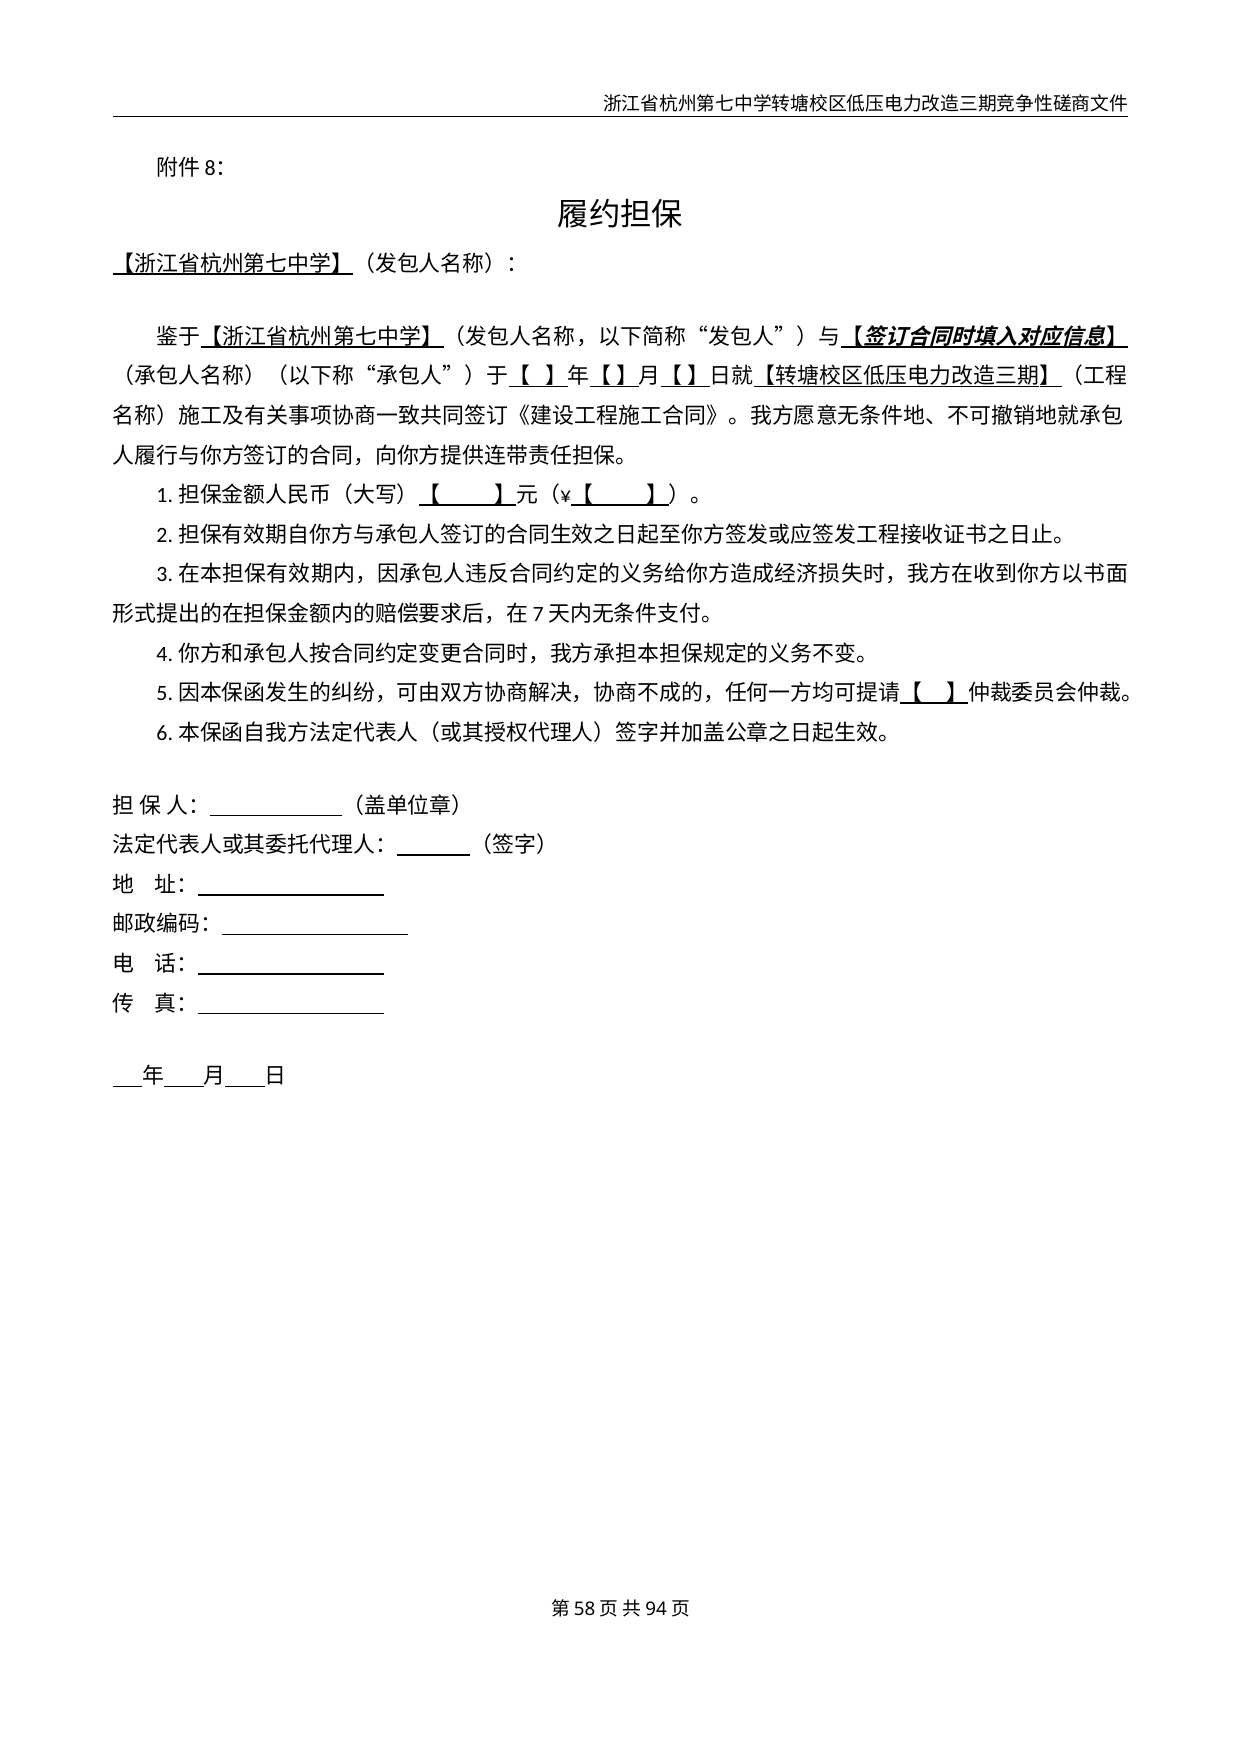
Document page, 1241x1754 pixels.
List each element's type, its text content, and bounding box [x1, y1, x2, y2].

text 地 址： [112, 867, 1128, 898]
text 电 话： [112, 946, 1128, 978]
text 鉴于【浙江省杭州第七中学】（发包人名称，以下简称“发包人”）与【签订合同时填入对应信息】（承包人名称）（以下称“承包人”）于【 】年【 】月【 】日就【转塘校区低压电力改造三期】（工程名称）施工及有关事项协商一致共同签订《建设工程施工合同》。我方愿意无条件地、不可撤销地就承包人履行与你方签订的合同，向你方提供连带责任担保。 [112, 319, 1128, 469]
text 传 真： [112, 986, 1128, 1017]
text 2. 担保有效期自你方与承包人签订的合同生效之日起至你方签发或应签发工程接收证书之日止。 [112, 517, 1128, 548]
text 1. 担保金额人民币（大写）【 】元（¥【 】）。 [112, 477, 1128, 509]
text 邮政编码： [112, 906, 1128, 938]
text 5. 因本保函发生的纠纷，可由双方协商解决，协商不成的，任何一方均可提请【 】仲裁委员会仲裁。 [112, 675, 1128, 707]
text 担 保 人： （盖单位章） [112, 788, 1128, 819]
text 4. 你方和承包人按合同约定变更合同时，我方承担本担保规定的义务不变。 [112, 636, 1128, 667]
text 3. 在本担保有效期内，因承包人违反合同约定的义务给你方造成经济损失时，我方在收到你方以书面形式提出的在担保金额内的赔偿要求后，在7天内无条件支付。 [112, 556, 1128, 628]
text 附件8： [112, 150, 1128, 182]
text 【浙江省杭州第七中学】（发包人名称）： [112, 246, 1128, 278]
text 履约担保 [112, 189, 1128, 235]
text 法定代表人或其委托代理人： （签字） [112, 827, 1128, 859]
text 年 月 日 [112, 1058, 1128, 1090]
text 6. 本保函自我方法定代表人（或其授权代理人）签字并加盖公章之日起生效。 [112, 715, 1128, 746]
